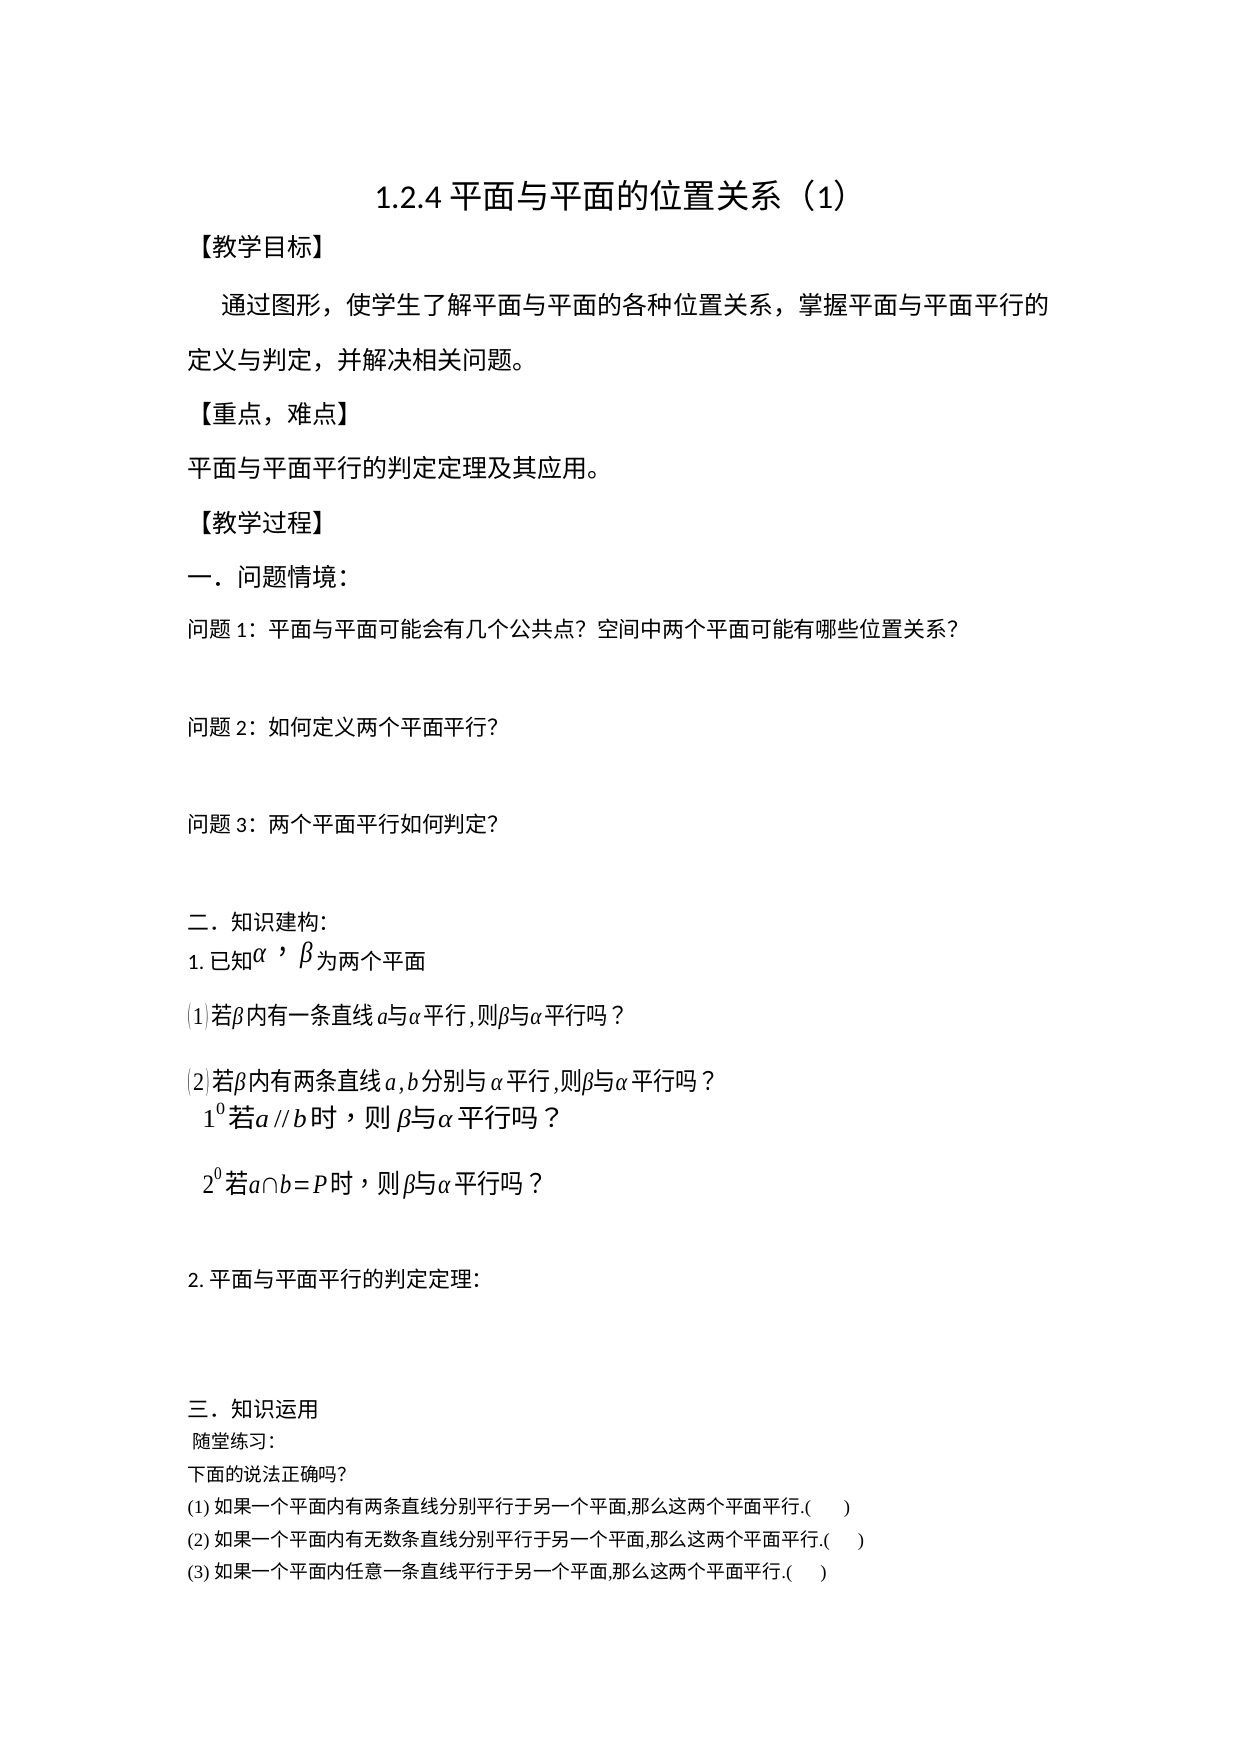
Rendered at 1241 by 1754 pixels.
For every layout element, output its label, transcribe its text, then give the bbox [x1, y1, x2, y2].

text 问题2：如何定义两个平面平行？ [187, 709, 1053, 742]
text 平面与平面平行的判定定理及其应用。 [187, 449, 1053, 485]
text (3) 如果一个平面内任意一条直线平行于另一个平面,那么这两个平面平行.( ) [187, 1554, 1053, 1587]
text 问题1：平面与平面可能会有几个公共点？空间中两个平面可能有哪些位置关系？ [187, 612, 1053, 644]
text 1.2.4 平面与平面的位置关系（1） [187, 162, 1053, 227]
text 下面的说法正确吗？ [187, 1457, 1053, 1489]
text 1. 已知为两个平面 [187, 937, 1053, 1002]
text 随堂练习： [187, 1424, 1053, 1457]
text (2) 如果一个平面内有无数条直线分别平行于另一个平面,那么这两个平面平行.( ) [187, 1522, 1053, 1554]
text 【教学过程】 [187, 503, 1053, 539]
text 一．问题情境： [187, 558, 1053, 594]
list 知识建构： [187, 904, 1053, 937]
list 平面与平面平行的判定定理： [187, 1262, 1053, 1294]
list 知识运用 [187, 1392, 1053, 1424]
text 问题3：两个平面平行如何判定？ [187, 807, 1053, 839]
text 【教学目标】 [187, 227, 1053, 263]
text 通过图形，使学生了解平面与平面的各种位置关系，掌握平面与平面平行的定义与判定，并解决相关问题。 [187, 286, 1053, 376]
text 【重点，难点】 [187, 394, 1053, 431]
text (1) 如果一个平面内有两条直线分别平行于另一个平面,那么这两个平面平行.( ) [187, 1489, 1053, 1522]
